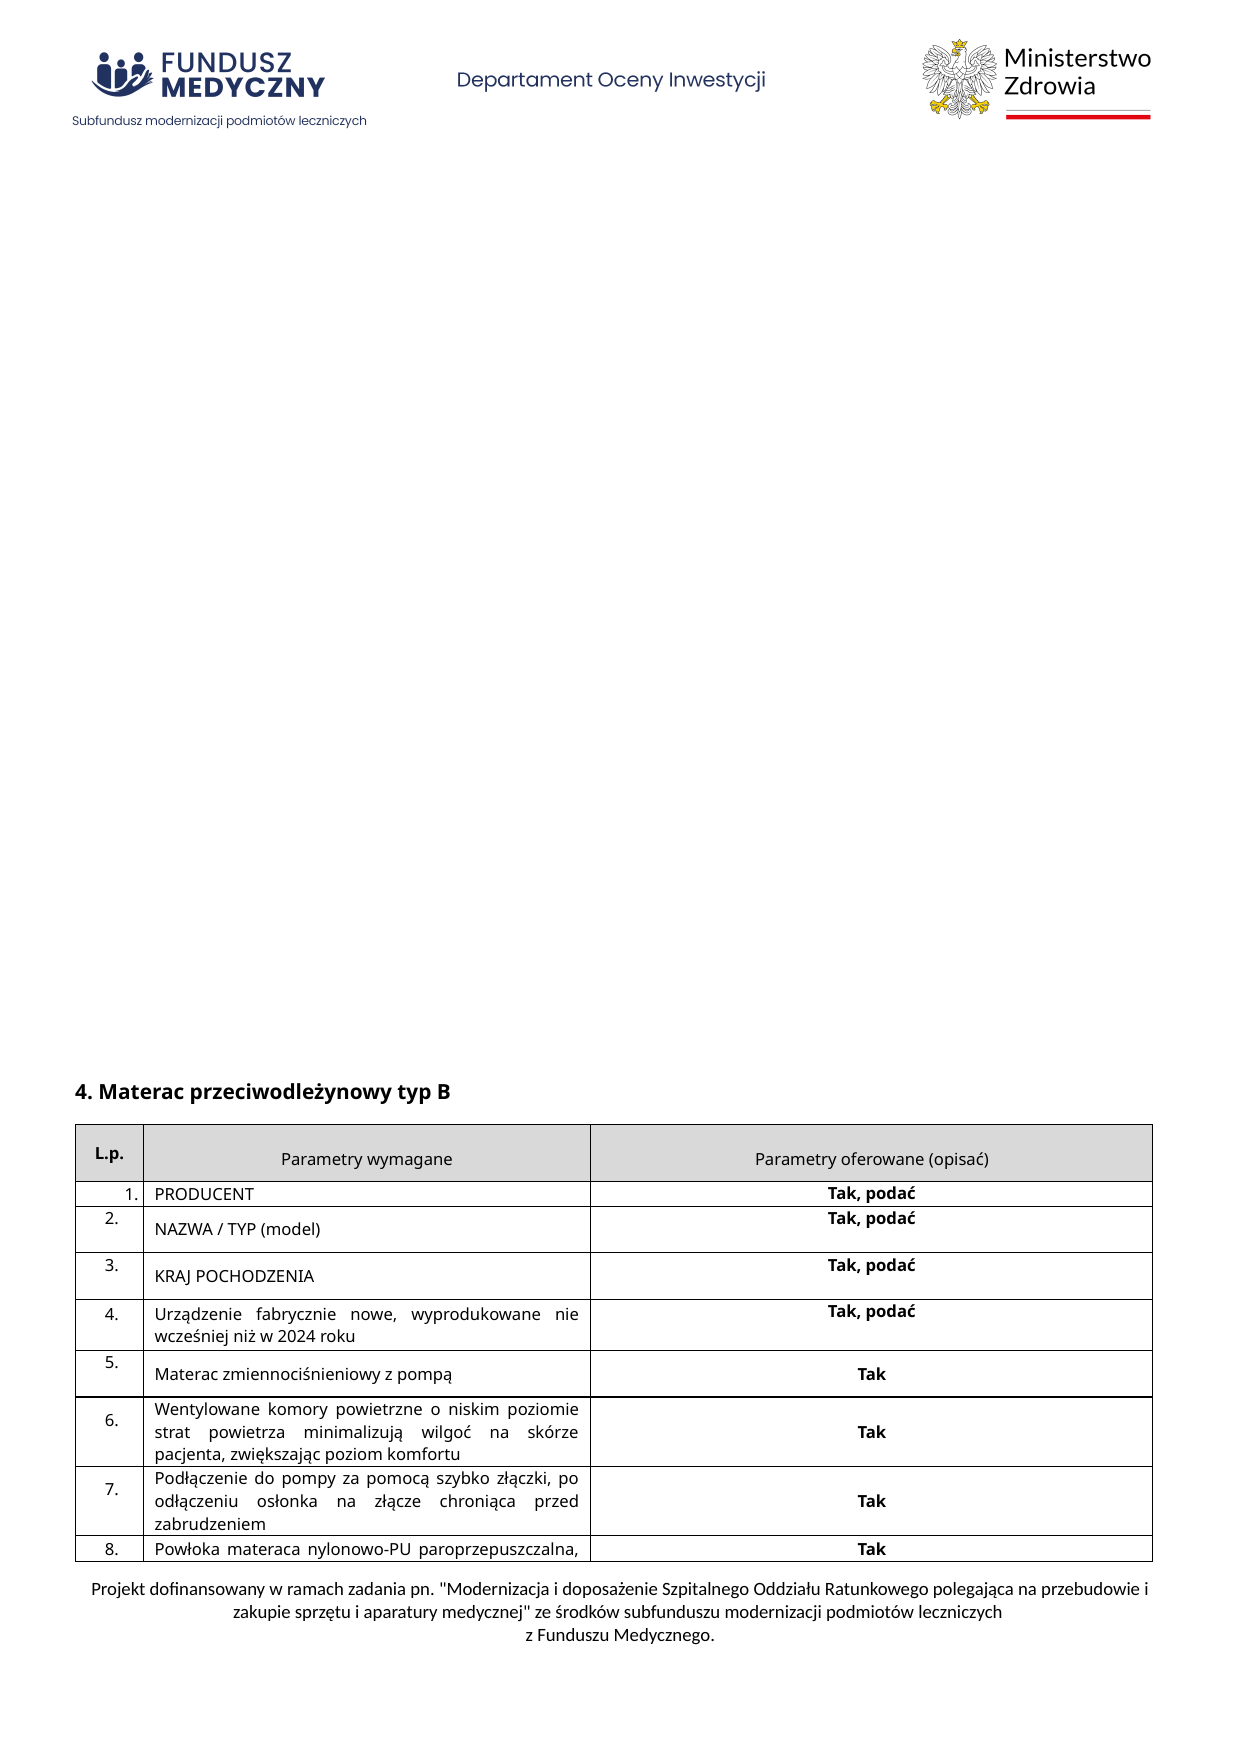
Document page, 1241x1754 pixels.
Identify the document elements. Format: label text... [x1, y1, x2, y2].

table_cell Tak [591, 1351, 1152, 1396]
table_cell KRAJ POCHODZENIA [144, 1253, 590, 1298]
text 4. Materac przeciwodleżynowy typ B [75, 1077, 1165, 1105]
table_cell NAZWA / TYP (model) [144, 1207, 590, 1252]
table_cell [76, 1398, 143, 1466]
table_cell [76, 1467, 143, 1535]
table_cell Materac zmiennociśnieniowy z pompą [144, 1351, 590, 1396]
table_cell Tak, podać [591, 1207, 1152, 1252]
table_cell PRODUCENT [144, 1182, 590, 1206]
table_cell [76, 1536, 143, 1561]
picture [0, 1, 1241, 157]
table_cell [76, 1253, 143, 1298]
table_cell Tak, podać [591, 1182, 1152, 1206]
table_cell Tak, podać [591, 1300, 1152, 1350]
table_cell [76, 1351, 143, 1396]
table_cell [76, 1300, 143, 1350]
table_cell [76, 1182, 143, 1206]
table_cell Tak [591, 1398, 1152, 1466]
table_cell Podłączenie do pompy za pomocą szybko złączki, po odłączeniu osłonka na złącze chroniąca przed zabrudzeniem [144, 1467, 590, 1535]
table_cell Urządzenie fabrycznie nowe, wyprodukowane nie wcześniej niż w 2024 roku [144, 1300, 590, 1350]
table_header L.p. [76, 1125, 143, 1181]
table_cell Powłoka materaca nylonowo-PU paroprzepuszczalna, wodoodporna [144, 1536, 590, 1561]
table_header Parametry wymagane [144, 1125, 590, 1181]
table_header Parametry oferowane (opisać) [591, 1125, 1152, 1181]
table_cell Tak, podać [591, 1253, 1152, 1298]
table_cell [76, 1207, 143, 1252]
table_cell Tak [591, 1536, 1152, 1561]
table_cell Wentylowane komory powietrzne o niskim poziomie strat powietrza minimalizują wilgoć na skórze pacjenta, zwiększając poziom komfortu [144, 1398, 590, 1466]
table_cell Tak [591, 1467, 1152, 1535]
